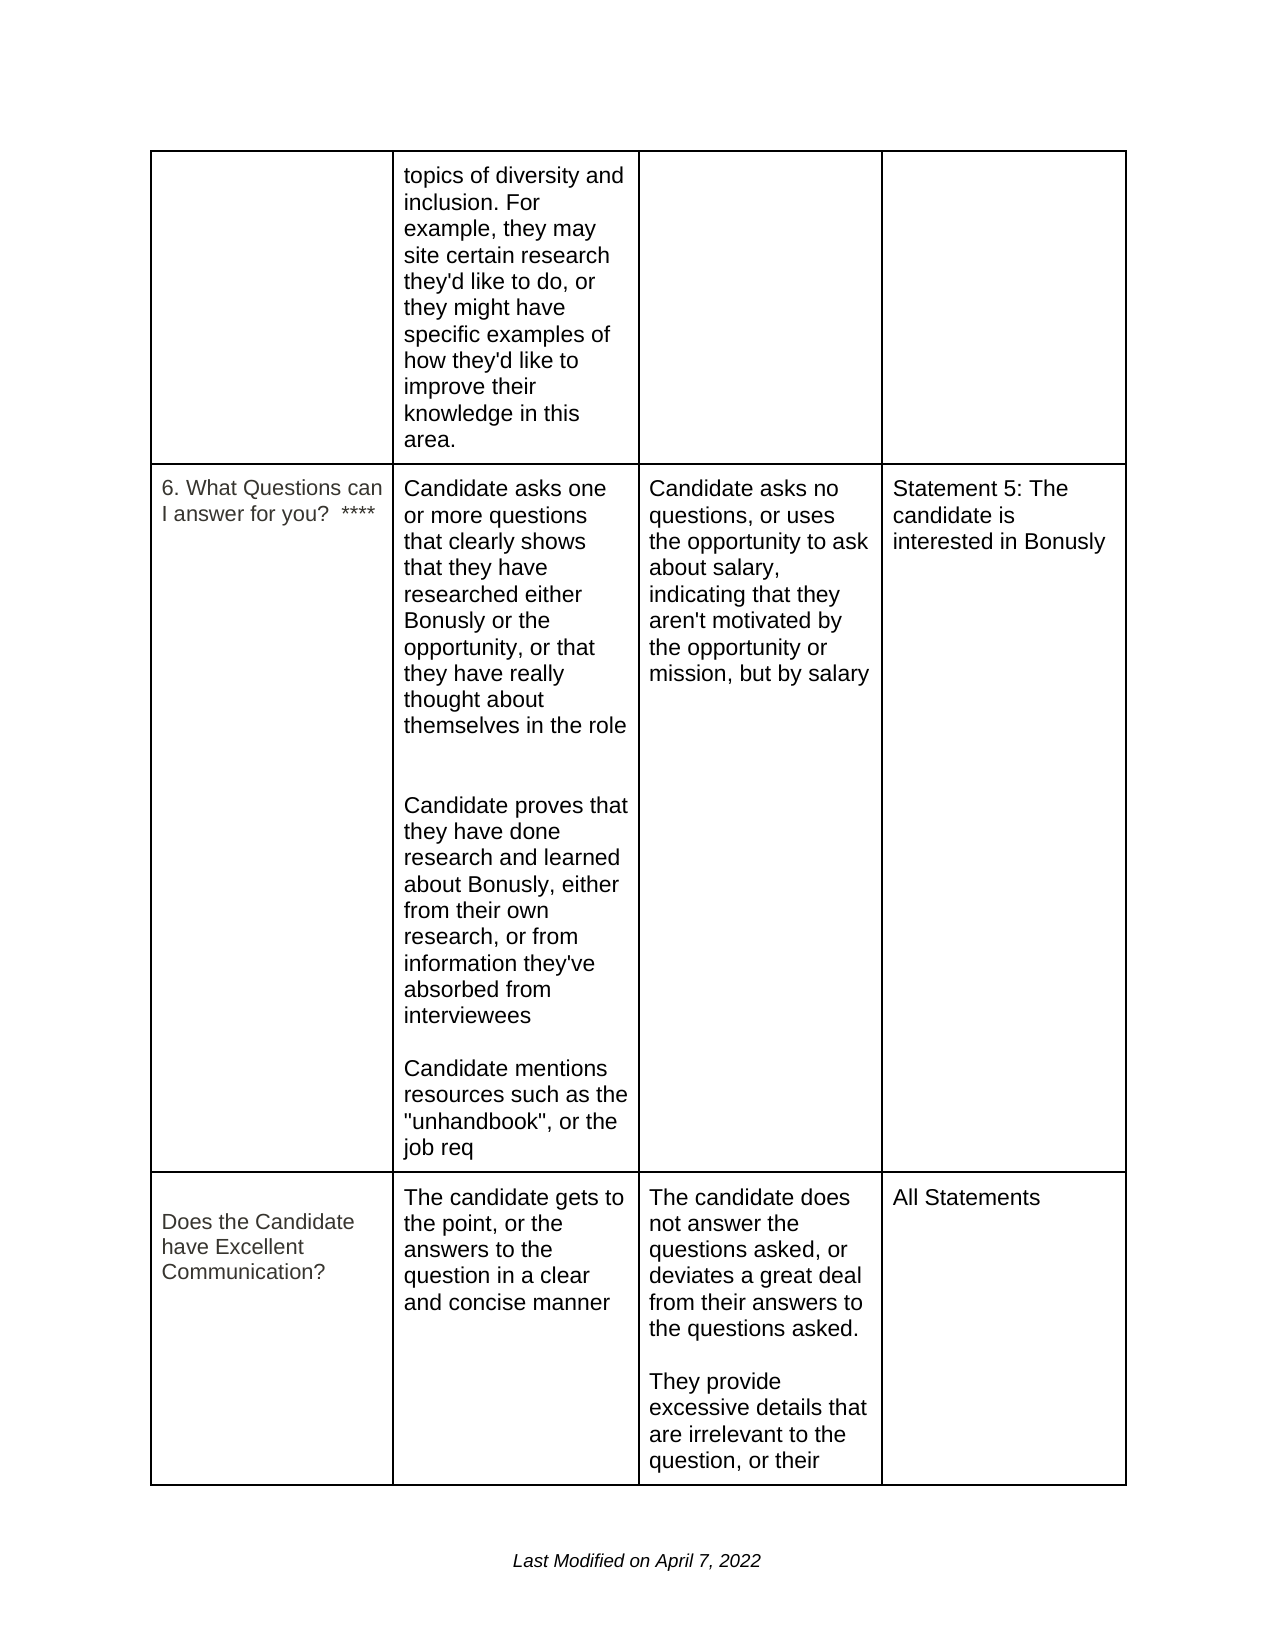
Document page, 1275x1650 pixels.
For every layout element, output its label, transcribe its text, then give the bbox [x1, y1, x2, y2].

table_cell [394, 152, 638, 463]
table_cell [883, 152, 1125, 463]
table_cell Candidate asks one or more questions that clearly shows that they have researched either Bonusly or the opportunity, or that they have really thought about themselves in the role Candidate proves that they have done research and learned about Bonusly, either from their own research, or from information they've absorbed from interviewees Candidate mentions resources such as the "unhandbook", or the job req [394, 465, 638, 1171]
table_cell 6. What Questions can I answer for you? **** [152, 465, 392, 1171]
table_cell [394, 1173, 638, 1484]
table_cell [640, 152, 881, 463]
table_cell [152, 1173, 392, 1484]
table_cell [640, 1173, 881, 1484]
table_cell Statement 5: The candidate is interested in Bonusly [883, 465, 1125, 1171]
table_cell All Statements [883, 1173, 1125, 1484]
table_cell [152, 152, 392, 463]
table_cell Candidate asks no questions, or uses the opportunity to ask about salary, indicating that they aren't motivated by the opportunity or mission, but by salary [640, 465, 881, 1171]
